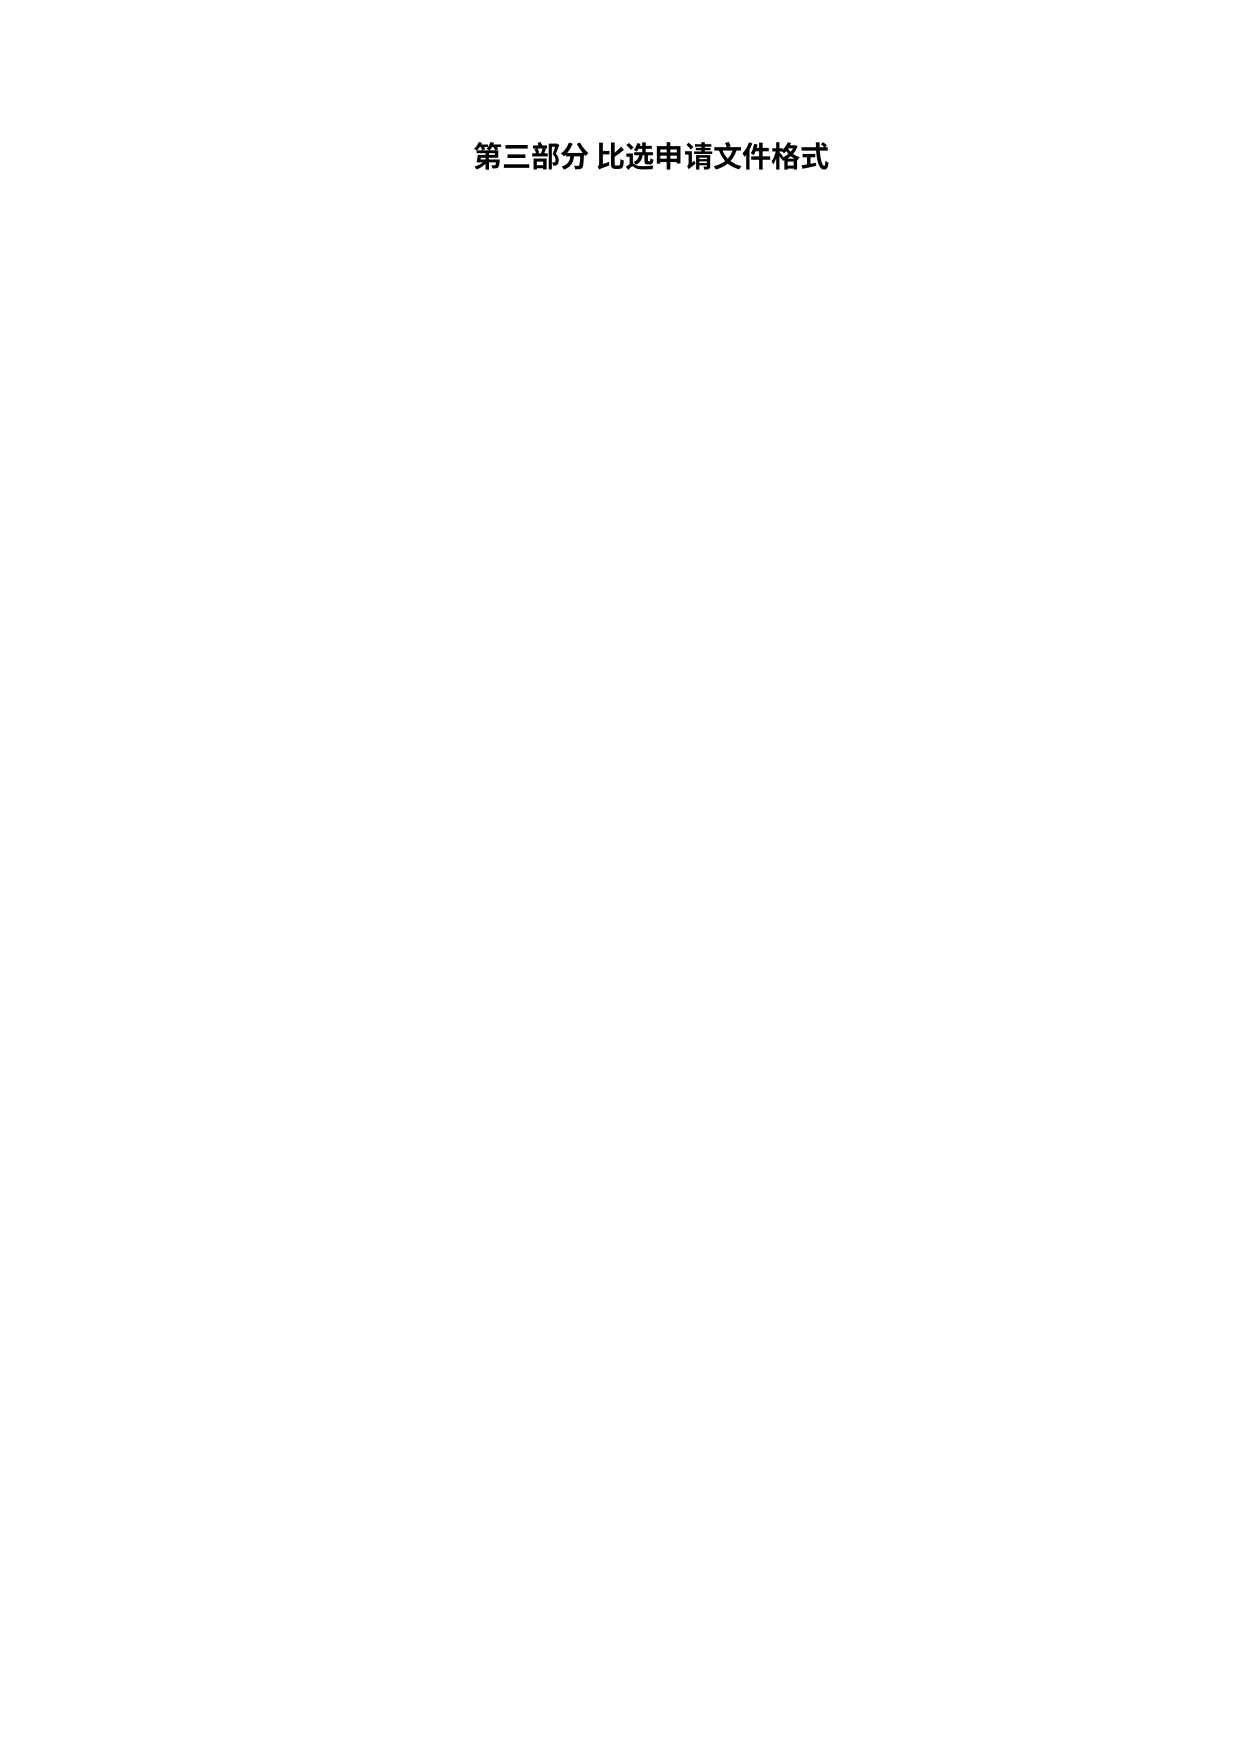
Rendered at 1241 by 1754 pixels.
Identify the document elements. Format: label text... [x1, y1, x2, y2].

text 第三部分 比选申请文件格式 [118, 133, 1119, 176]
